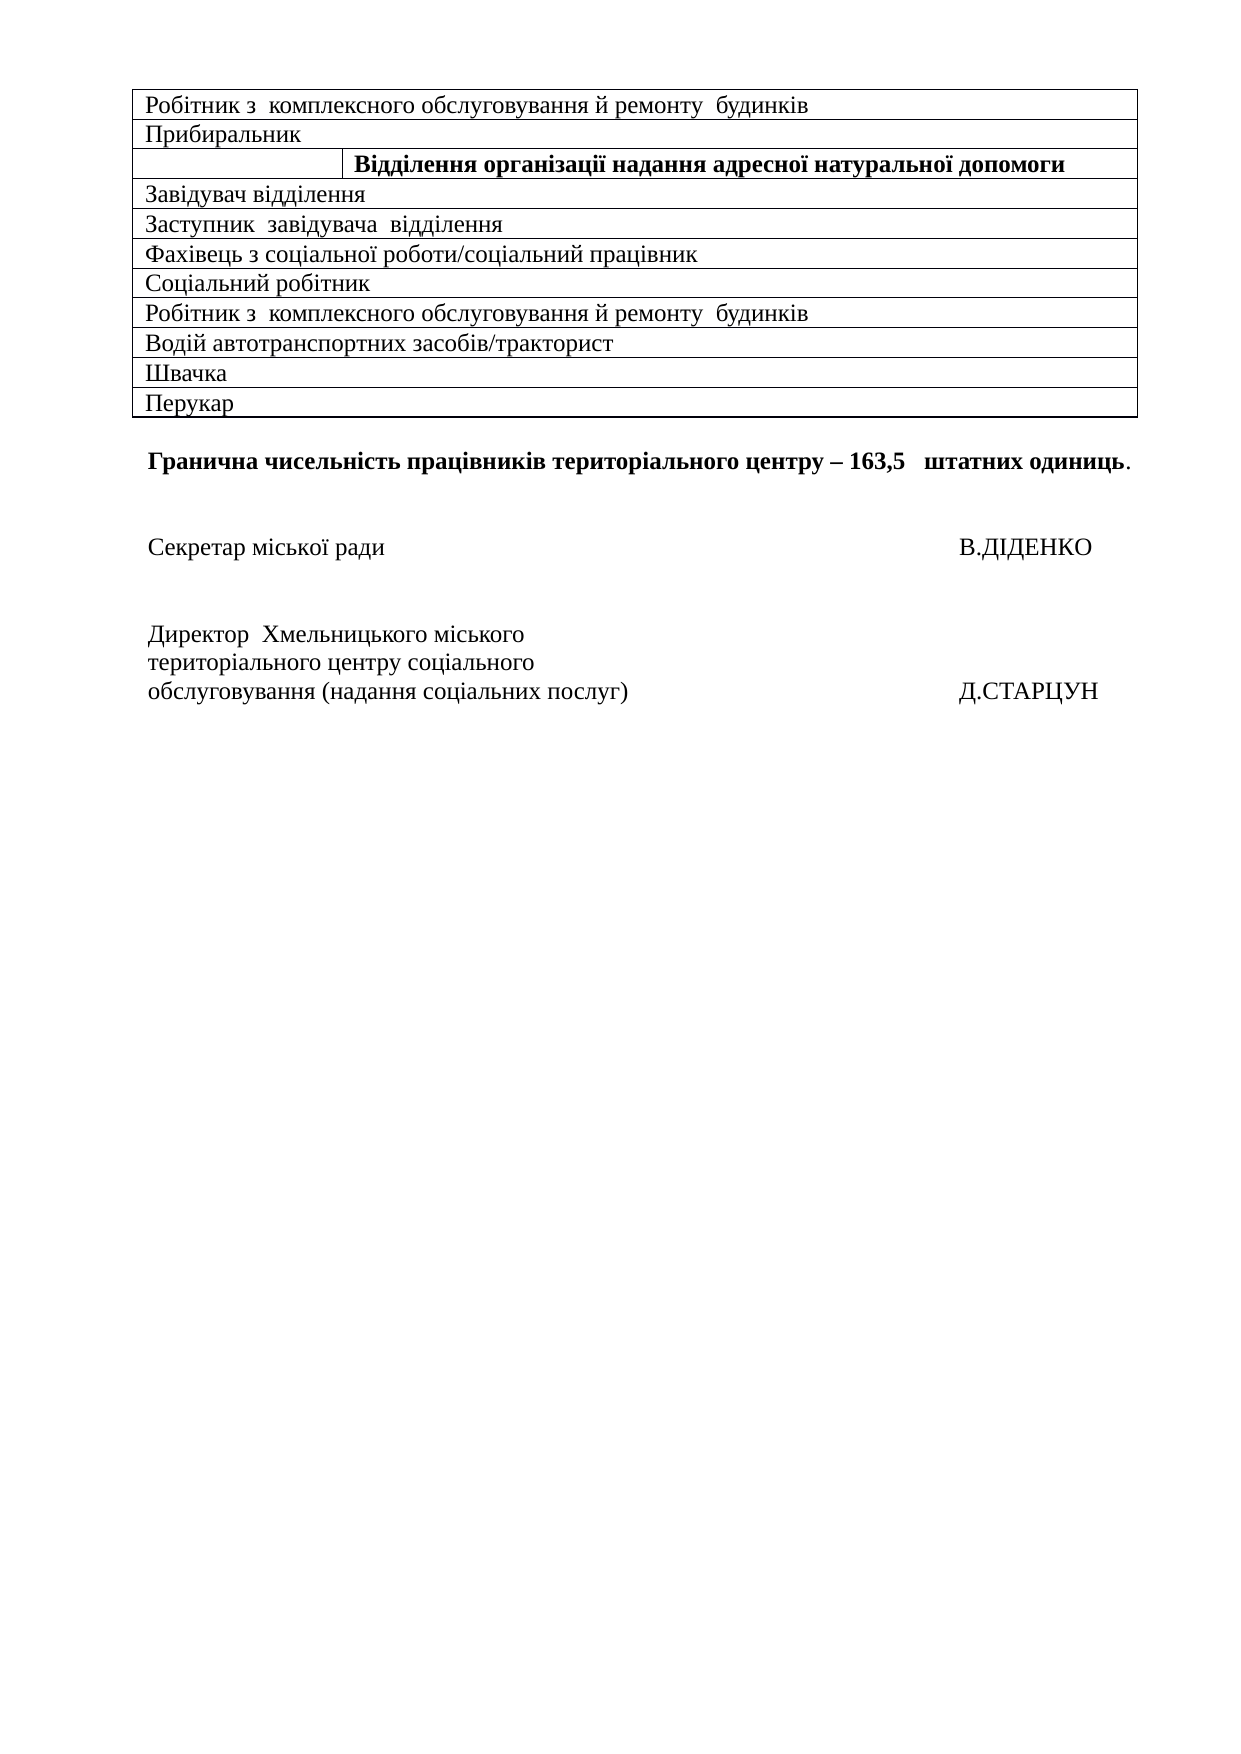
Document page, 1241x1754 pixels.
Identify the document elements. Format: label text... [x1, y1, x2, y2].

table_cell Заступник завідувача відділення [133, 209, 1137, 238]
table_cell Робітник з комплексного обслуговування й ремонту будинків [133, 90, 1137, 118]
table_cell Водій автотранспортних засобів/тракторист [133, 328, 1137, 357]
text Директор Хмельницького міського [148, 619, 1152, 647]
text Гранична чисельність працівників територіального центру – 163,5 штатних одиниць. [148, 446, 1152, 475]
table_cell Завідувач відділення [133, 179, 1137, 208]
table_cell Відділення організації надання адресної натуральної допомоги [343, 149, 1137, 178]
table_cell Соціальний робітник [133, 269, 1137, 297]
text обслуговування (надання соціальних послуг) Д.СТАРЦУН [148, 676, 1152, 705]
text територіального центру соціального [148, 647, 1152, 676]
table_cell Швачка [133, 358, 1137, 387]
table_cell Робітник з комплексного обслуговування й ремонту будинків [133, 298, 1137, 327]
table_cell [133, 149, 342, 178]
text Секретар міської ради В.ДІДЕНКО [148, 532, 1152, 561]
table_cell Перукар [133, 388, 1137, 416]
table_cell Прибиральник [133, 120, 1137, 148]
table_cell Фахівець з соціальної роботи/соціальний працівник [133, 239, 1137, 267]
